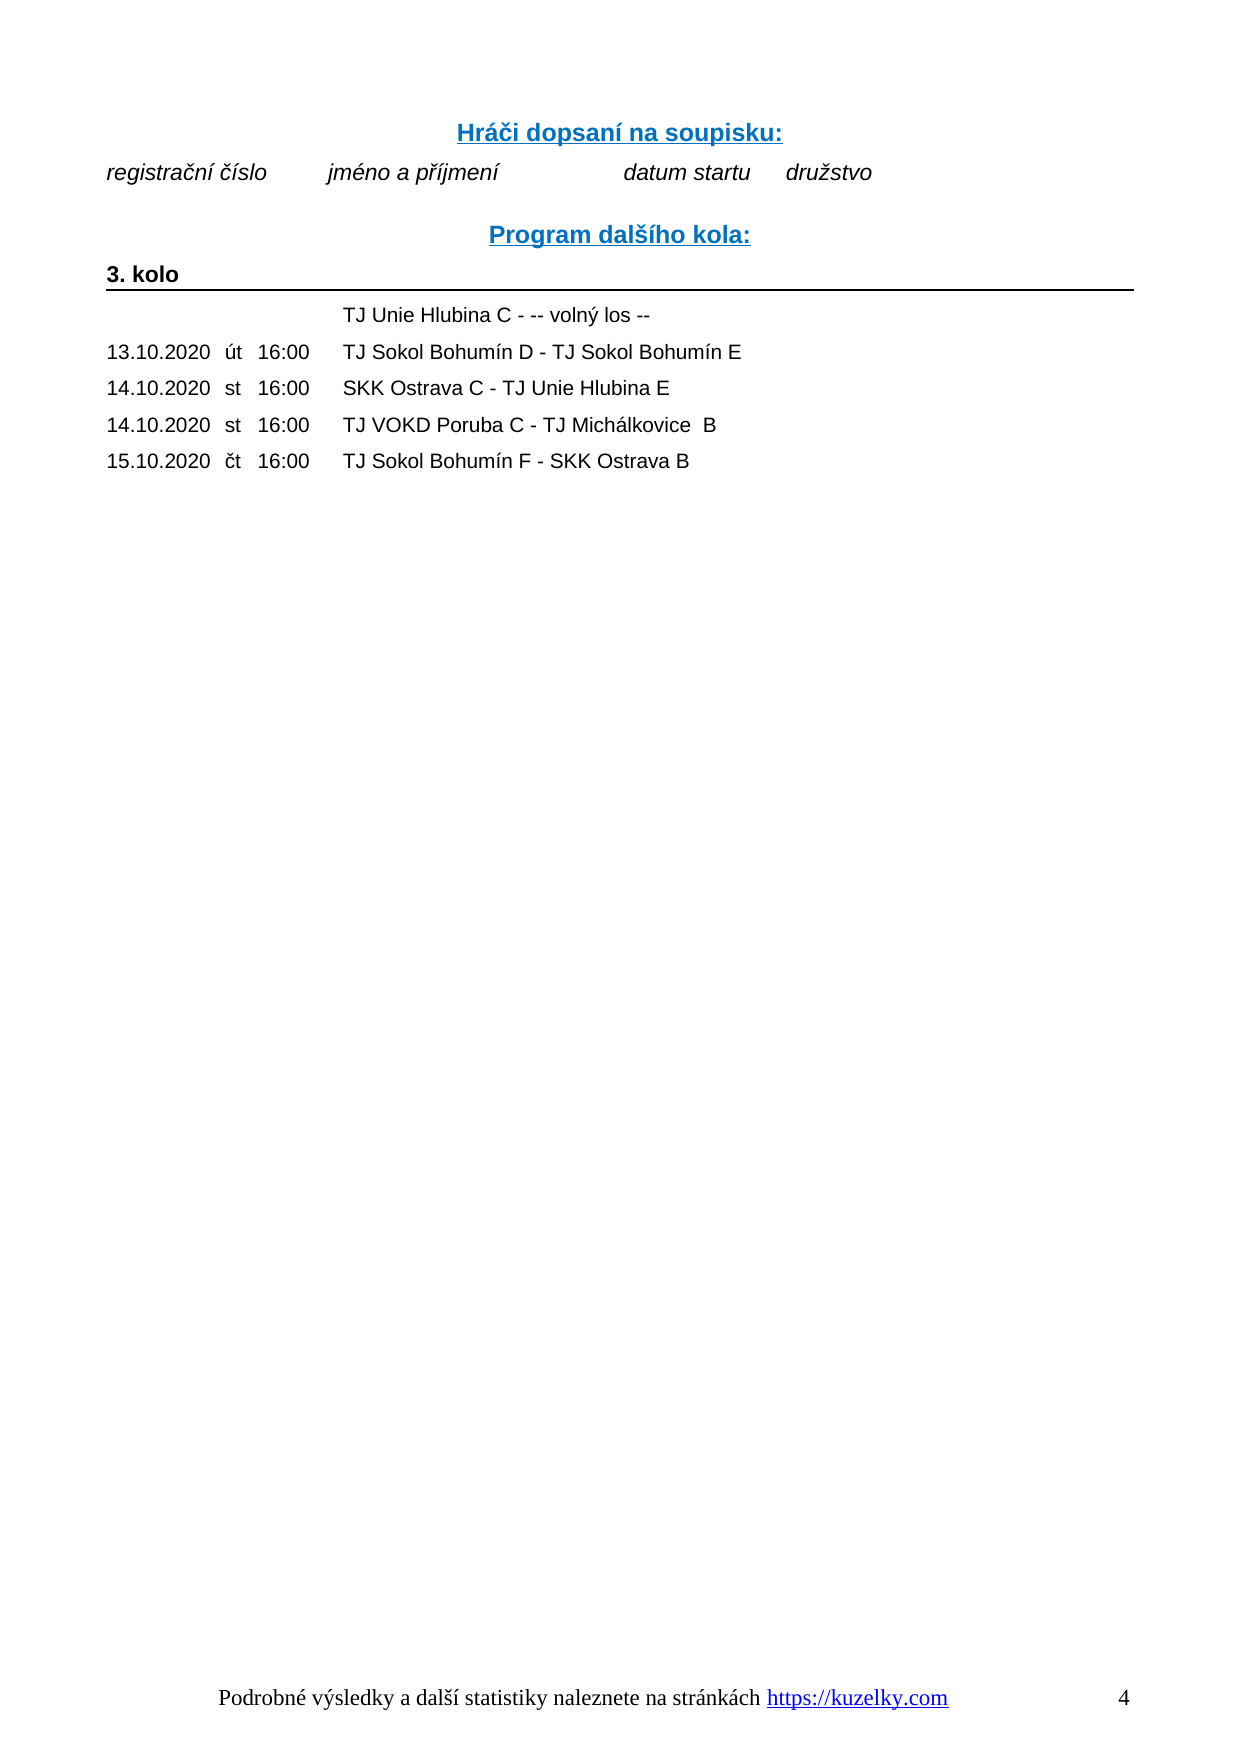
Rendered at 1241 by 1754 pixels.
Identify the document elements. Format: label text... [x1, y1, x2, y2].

text Program dalšího kola: [94, 220, 1145, 248]
text 14.10.2020 st 16:00 SKK Ostrava C - TJ Unie Hlubina E [106, 376, 1134, 400]
text TJ Unie Hlubina C - -- volný los -- [106, 303, 1134, 327]
text 3. kolo [106, 261, 1134, 289]
text registrační číslo jméno a příjmení datum startu družstvo [106, 159, 1134, 186]
text 14.10.2020 st 16:00 TJ VOKD Poruba C - TJ Michálkovice B [106, 412, 1134, 436]
text 13.10.2020 út 16:00 TJ Sokol Bohumín D - TJ Sokol Bohumín E [106, 339, 1134, 363]
text 15.10.2020 čt 16:00 TJ Sokol Bohumín F - SKK Ostrava B [106, 449, 1134, 473]
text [94, 118, 1145, 147]
